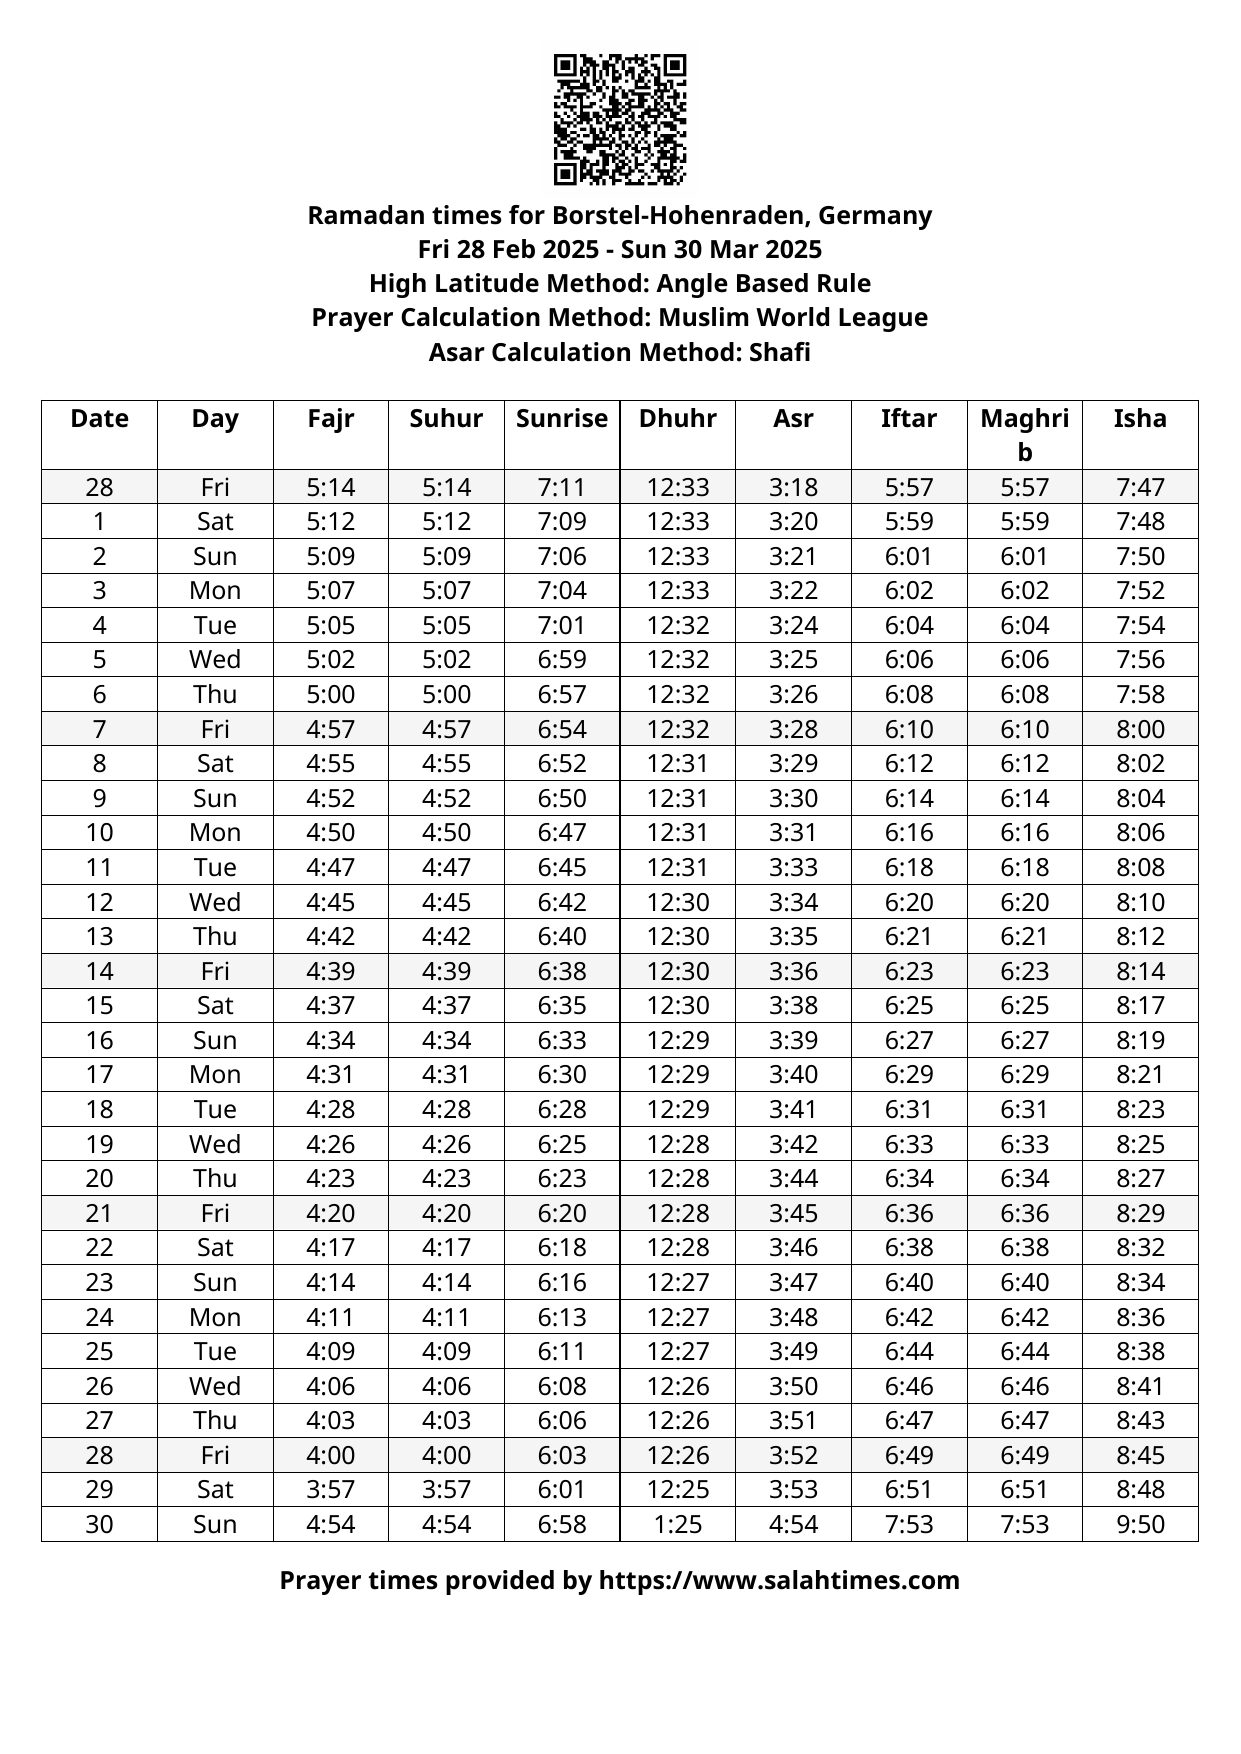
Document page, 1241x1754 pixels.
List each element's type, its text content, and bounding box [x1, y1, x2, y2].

table_header Isha [1083, 401, 1198, 469]
table_cell Fri [158, 712, 273, 745]
table_cell 8:29 [1083, 1196, 1198, 1229]
text Ramadan times for Borstel-Hohenraden, Germany [42, 198, 1198, 232]
table_cell 13 [42, 919, 157, 953]
table_cell 1:25 [621, 1507, 735, 1541]
table_cell 6:33 [968, 1127, 1082, 1160]
table_cell 12:29 [621, 1092, 735, 1126]
table_cell 6:18 [505, 1231, 619, 1264]
table_cell Mon [158, 1300, 273, 1333]
table_cell 6:31 [968, 1092, 1082, 1126]
text High Latitude Method: Angle Based Rule [42, 266, 1198, 300]
table_cell Wed [158, 643, 273, 676]
table_cell 6:47 [505, 816, 619, 849]
table_cell 3:39 [736, 1023, 851, 1057]
table_cell 5:05 [389, 608, 504, 642]
table_cell 6:30 [505, 1058, 619, 1091]
table_cell 6:02 [968, 574, 1082, 607]
table_cell 26 [42, 1369, 157, 1402]
table_cell 12:28 [621, 1231, 735, 1264]
table_cell 8:32 [1083, 1231, 1198, 1264]
table_cell 8:10 [1083, 885, 1198, 918]
table_cell 6:10 [968, 712, 1082, 745]
table_cell 17 [42, 1058, 157, 1091]
table_cell 6:31 [852, 1092, 967, 1126]
table_cell 6:49 [852, 1438, 967, 1472]
table_cell 14 [42, 954, 157, 987]
table_cell 3:33 [736, 850, 851, 884]
table_cell 5:12 [389, 504, 504, 538]
table_cell 28 [42, 1438, 157, 1472]
table_cell 6:21 [852, 919, 967, 953]
table_cell 12:32 [621, 643, 735, 676]
table_cell 6:28 [505, 1092, 619, 1126]
table_cell Thu [158, 1404, 273, 1437]
table_cell 24 [42, 1300, 157, 1333]
table_cell Mon [158, 1058, 273, 1091]
table_cell Sun [158, 1265, 273, 1299]
table_cell 12:30 [621, 989, 735, 1022]
table_cell 6:08 [505, 1369, 619, 1402]
table_cell 3:50 [736, 1369, 851, 1402]
table_cell 18 [42, 1092, 157, 1126]
table_cell 5:14 [389, 470, 504, 503]
table_cell 6:57 [505, 677, 619, 711]
table_cell 3:29 [736, 746, 851, 780]
table_cell 4:52 [389, 781, 504, 814]
table_cell 6:23 [852, 954, 967, 987]
table_cell 6:08 [968, 677, 1082, 711]
table_cell 3:48 [736, 1300, 851, 1333]
table_cell 4:17 [389, 1231, 504, 1264]
table_cell 6:25 [852, 989, 967, 1022]
table_cell 4:39 [389, 954, 504, 987]
table_cell 12:28 [621, 1196, 735, 1229]
table_cell 4:54 [736, 1507, 851, 1541]
table_cell Thu [158, 1161, 273, 1195]
table_cell 6 [42, 677, 157, 711]
table_cell 4:47 [389, 850, 504, 884]
table_cell 4:28 [274, 1092, 388, 1126]
table_header Day [158, 401, 273, 469]
table_cell 6:59 [505, 643, 619, 676]
table_cell 3:46 [736, 1231, 851, 1264]
table_cell 6:36 [968, 1196, 1082, 1229]
table_cell 6:16 [968, 816, 1082, 849]
table_cell 21 [42, 1196, 157, 1229]
table_cell 3:31 [736, 816, 851, 849]
table_cell Fri [158, 1438, 273, 1472]
table_cell 6:08 [852, 677, 967, 711]
table_cell 8:08 [1083, 850, 1198, 884]
table_cell 5:09 [274, 539, 388, 572]
table_cell 12:31 [621, 816, 735, 849]
table_cell 1 [42, 504, 157, 538]
table_header Dhuhr [621, 401, 735, 469]
table_cell Fri [158, 1196, 273, 1229]
table_cell 20 [42, 1161, 157, 1195]
table_cell 8:19 [1083, 1023, 1198, 1057]
table_cell 6:58 [505, 1507, 619, 1541]
table_cell 4:31 [389, 1058, 504, 1091]
table_cell 2 [42, 539, 157, 572]
table_cell 3:41 [736, 1092, 851, 1126]
table_cell 6:25 [505, 1127, 619, 1160]
table_cell 6:10 [852, 712, 967, 745]
table_cell 6:12 [968, 746, 1082, 780]
table_cell 12:33 [621, 539, 735, 572]
table_cell 4:26 [274, 1127, 388, 1160]
table_cell 3:47 [736, 1265, 851, 1299]
table_cell 7:53 [852, 1507, 967, 1541]
table_cell 12:28 [621, 1127, 735, 1160]
table_cell 3:28 [736, 712, 851, 745]
table_cell 6:35 [505, 989, 619, 1022]
table_cell 3:40 [736, 1058, 851, 1091]
table_cell 25 [42, 1334, 157, 1368]
table_cell 12:27 [621, 1334, 735, 1368]
table_cell 10 [42, 816, 157, 849]
table_cell 6:11 [505, 1334, 619, 1368]
table_cell 8:12 [1083, 919, 1198, 953]
table_cell 3:44 [736, 1161, 851, 1195]
table_cell 6:20 [852, 885, 967, 918]
table_header Suhur [389, 401, 504, 469]
table_cell Sat [158, 1231, 273, 1264]
table_cell 6:14 [852, 781, 967, 814]
table_cell 6:34 [968, 1161, 1082, 1195]
table_cell 6:12 [852, 746, 967, 780]
table_cell 8:34 [1083, 1265, 1198, 1299]
text Asar Calculation Method: Shafi [42, 334, 1198, 368]
table_cell 5:07 [274, 574, 388, 607]
table_cell 4:11 [389, 1300, 504, 1333]
table_cell 5:59 [968, 504, 1082, 538]
table_cell 6:20 [505, 1196, 619, 1229]
table_cell 3:38 [736, 989, 851, 1022]
table_cell 5:05 [274, 608, 388, 642]
table_cell 11 [42, 850, 157, 884]
table_cell 5:09 [389, 539, 504, 572]
table_cell Wed [158, 1369, 273, 1402]
table_cell 6:04 [968, 608, 1082, 642]
table_cell Sun [158, 539, 273, 572]
table_cell 4:09 [274, 1334, 388, 1368]
table_cell 12:32 [621, 712, 735, 745]
picture [542, 41, 699, 198]
table_cell 6:23 [968, 954, 1082, 987]
table_cell 7:54 [1083, 608, 1198, 642]
table_cell 6:47 [968, 1404, 1082, 1437]
table_cell 6:29 [852, 1058, 967, 1091]
table_cell 3:53 [736, 1473, 851, 1506]
table_cell 5:12 [274, 504, 388, 538]
table_cell 8:38 [1083, 1334, 1198, 1368]
table_cell 4:20 [389, 1196, 504, 1229]
table_cell 6:01 [968, 539, 1082, 572]
table_cell 3:45 [736, 1196, 851, 1229]
table_cell 12:30 [621, 954, 735, 987]
table_cell 4:37 [274, 989, 388, 1022]
table_cell 5:57 [968, 470, 1082, 503]
table_cell Sat [158, 989, 273, 1022]
table_cell 4:14 [389, 1265, 504, 1299]
table_cell 12:29 [621, 1023, 735, 1057]
table_cell 12:27 [621, 1265, 735, 1299]
table_cell 29 [42, 1473, 157, 1506]
table_cell 12 [42, 885, 157, 918]
table_cell 4:00 [274, 1438, 388, 1472]
table_cell 4:57 [389, 712, 504, 745]
table_header Asr [736, 401, 851, 469]
table_cell 12:26 [621, 1369, 735, 1402]
table_cell 7:11 [505, 470, 619, 503]
table_cell 3:57 [389, 1473, 504, 1506]
table_cell 30 [42, 1507, 157, 1541]
table_header Date [42, 401, 157, 469]
table_cell 12:30 [621, 885, 735, 918]
table_cell 5:02 [274, 643, 388, 676]
table_cell 6:49 [968, 1438, 1082, 1472]
table_cell 8:02 [1083, 746, 1198, 780]
table_header Iftar [852, 401, 967, 469]
table_cell 6:38 [968, 1231, 1082, 1264]
table_cell 3:42 [736, 1127, 851, 1160]
table_cell 6:46 [852, 1369, 967, 1402]
table_cell 7:56 [1083, 643, 1198, 676]
table_cell 6:42 [852, 1300, 967, 1333]
table_cell 3:36 [736, 954, 851, 987]
table_cell 4:42 [389, 919, 504, 953]
table_cell 28 [42, 470, 157, 503]
table_header Fajr [274, 401, 388, 469]
table_cell 4:47 [274, 850, 388, 884]
table_cell 5:00 [274, 677, 388, 711]
table_cell 5:14 [274, 470, 388, 503]
table_cell 4:54 [274, 1507, 388, 1541]
table_cell 6:42 [968, 1300, 1082, 1333]
table_cell 6:14 [968, 781, 1082, 814]
table_cell 8:23 [1083, 1092, 1198, 1126]
table_cell 6:40 [968, 1265, 1082, 1299]
table_cell 4:45 [274, 885, 388, 918]
table_cell 12:29 [621, 1058, 735, 1091]
table_cell 3:57 [274, 1473, 388, 1506]
table_cell Tue [158, 608, 273, 642]
table_cell 6:06 [505, 1404, 619, 1437]
table_cell 6:36 [852, 1196, 967, 1229]
table_cell 8:36 [1083, 1300, 1198, 1333]
table_cell 12:32 [621, 677, 735, 711]
table_cell 12:32 [621, 608, 735, 642]
table_cell 12:31 [621, 781, 735, 814]
table_cell 8 [42, 746, 157, 780]
table_cell 4:39 [274, 954, 388, 987]
table_cell 7 [42, 712, 157, 745]
table_cell 5:00 [389, 677, 504, 711]
table_cell 4:06 [274, 1369, 388, 1402]
table_cell 4:00 [389, 1438, 504, 1472]
table_cell Fri [158, 470, 273, 503]
table_cell 4 [42, 608, 157, 642]
table_cell 3:35 [736, 919, 851, 953]
table_cell 12:28 [621, 1161, 735, 1195]
table_cell Tue [158, 1092, 273, 1126]
table_cell 3:49 [736, 1334, 851, 1368]
table_cell 12:26 [621, 1438, 735, 1472]
table_cell 12:33 [621, 470, 735, 503]
table_cell 6:13 [505, 1300, 619, 1333]
table_cell 6:29 [968, 1058, 1082, 1091]
table_cell 23 [42, 1265, 157, 1299]
table_cell 7:09 [505, 504, 619, 538]
table_cell 5:57 [852, 470, 967, 503]
table_cell 7:50 [1083, 539, 1198, 572]
table_cell 4:57 [274, 712, 388, 745]
table_cell 4:54 [389, 1507, 504, 1541]
table_cell 8:04 [1083, 781, 1198, 814]
table_cell 3:20 [736, 504, 851, 538]
table_cell 6:06 [968, 643, 1082, 676]
table_cell 6:16 [505, 1265, 619, 1299]
table_cell 6:40 [505, 919, 619, 953]
table_cell 7:06 [505, 539, 619, 572]
table_cell 6:18 [852, 850, 967, 884]
table_cell 3:22 [736, 574, 851, 607]
table_cell 6:21 [968, 919, 1082, 953]
table_cell 6:51 [852, 1473, 967, 1506]
table_cell Sun [158, 781, 273, 814]
table_cell 6:44 [968, 1334, 1082, 1368]
table_cell 7:58 [1083, 677, 1198, 711]
table_cell 6:33 [505, 1023, 619, 1057]
table_cell Sun [158, 1507, 273, 1541]
table_cell 4:14 [274, 1265, 388, 1299]
table_cell 6:38 [505, 954, 619, 987]
table_cell 4:09 [389, 1334, 504, 1368]
table_cell 12:27 [621, 1300, 735, 1333]
table_cell 9 [42, 781, 157, 814]
table_cell 7:01 [505, 608, 619, 642]
table_cell 8:48 [1083, 1473, 1198, 1506]
table_cell 8:21 [1083, 1058, 1198, 1091]
table_cell 8:14 [1083, 954, 1198, 987]
table_cell 4:37 [389, 989, 504, 1022]
table_cell 8:45 [1083, 1438, 1198, 1472]
table_cell 12:33 [621, 504, 735, 538]
table_cell 5:59 [852, 504, 967, 538]
table_cell Fri [158, 954, 273, 987]
table_cell 8:17 [1083, 989, 1198, 1022]
table_cell 27 [42, 1404, 157, 1437]
table_cell 4:52 [274, 781, 388, 814]
table_cell 8:06 [1083, 816, 1198, 849]
table_cell Sun [158, 1023, 273, 1057]
table_cell 6:47 [852, 1404, 967, 1437]
table_cell 4:26 [389, 1127, 504, 1160]
table_cell 4:28 [389, 1092, 504, 1126]
table_cell Thu [158, 677, 273, 711]
table_cell Mon [158, 574, 273, 607]
table_cell 6:01 [852, 539, 967, 572]
table_cell 4:34 [389, 1023, 504, 1057]
table_cell 3:21 [736, 539, 851, 572]
table_cell 12:30 [621, 919, 735, 953]
table_cell Tue [158, 850, 273, 884]
table_cell 15 [42, 989, 157, 1022]
table_cell Sat [158, 746, 273, 780]
table_cell 6:04 [852, 608, 967, 642]
table_cell 4:03 [389, 1404, 504, 1437]
table_cell 4:03 [274, 1404, 388, 1437]
table_cell 6:27 [852, 1023, 967, 1057]
table_cell 6:01 [505, 1473, 619, 1506]
table_cell 8:25 [1083, 1127, 1198, 1160]
table_cell 3:24 [736, 608, 851, 642]
table_cell 6:27 [968, 1023, 1082, 1057]
table_cell 6:34 [852, 1161, 967, 1195]
table_cell 6:42 [505, 885, 619, 918]
table_cell 6:45 [505, 850, 619, 884]
table_cell 6:46 [968, 1369, 1082, 1402]
table_cell Sat [158, 504, 273, 538]
table_cell 4:42 [274, 919, 388, 953]
table_cell 6:23 [505, 1161, 619, 1195]
table_cell 3:30 [736, 781, 851, 814]
table_cell 4:23 [274, 1161, 388, 1195]
table_cell 6:03 [505, 1438, 619, 1472]
table_cell Thu [158, 919, 273, 953]
text Fri 28 Feb 2025 - Sun 30 Mar 2025 [42, 232, 1198, 266]
table_cell 4:06 [389, 1369, 504, 1402]
table_cell 5 [42, 643, 157, 676]
table_cell 3:34 [736, 885, 851, 918]
table_cell 3:52 [736, 1438, 851, 1472]
table_cell 6:16 [852, 816, 967, 849]
table_cell 4:20 [274, 1196, 388, 1229]
table_cell 5:07 [389, 574, 504, 607]
table_cell 19 [42, 1127, 157, 1160]
table_cell Sat [158, 1473, 273, 1506]
table_cell 6:40 [852, 1265, 967, 1299]
table_cell Tue [158, 1334, 273, 1368]
table_cell 7:52 [1083, 574, 1198, 607]
text Prayer times provided by https://www.salahtimes.com [42, 1563, 1198, 1597]
table_cell 6:20 [968, 885, 1082, 918]
table_cell 4:50 [389, 816, 504, 849]
table_cell 4:55 [274, 746, 388, 780]
table_cell 7:47 [1083, 470, 1198, 503]
table_cell 4:23 [389, 1161, 504, 1195]
text Prayer Calculation Method: Muslim World League [42, 300, 1198, 334]
table_cell 7:04 [505, 574, 619, 607]
table_cell 4:55 [389, 746, 504, 780]
table_cell 8:43 [1083, 1404, 1198, 1437]
table_cell 6:02 [852, 574, 967, 607]
table_cell 7:53 [968, 1507, 1082, 1541]
table_cell 6:54 [505, 712, 619, 745]
table_cell Wed [158, 1127, 273, 1160]
table_cell 4:11 [274, 1300, 388, 1333]
table_cell 12:31 [621, 850, 735, 884]
table_cell 6:18 [968, 850, 1082, 884]
table_cell 3:51 [736, 1404, 851, 1437]
table_cell 6:51 [968, 1473, 1082, 1506]
table_header Sunrise [505, 401, 619, 469]
table_header Maghrib [968, 401, 1082, 469]
table_cell 6:52 [505, 746, 619, 780]
table_cell 12:31 [621, 746, 735, 780]
table_cell 12:25 [621, 1473, 735, 1506]
table_cell 5:02 [389, 643, 504, 676]
table_cell 4:31 [274, 1058, 388, 1091]
table_cell Wed [158, 885, 273, 918]
table_cell 4:50 [274, 816, 388, 849]
table_cell 6:33 [852, 1127, 967, 1160]
table_cell 3:26 [736, 677, 851, 711]
table_cell 3:18 [736, 470, 851, 503]
table_cell 16 [42, 1023, 157, 1057]
table_cell 8:00 [1083, 712, 1198, 745]
table_cell 6:25 [968, 989, 1082, 1022]
table_cell 9:50 [1083, 1507, 1198, 1541]
table_cell 4:34 [274, 1023, 388, 1057]
table_cell 6:44 [852, 1334, 967, 1368]
table_cell 22 [42, 1231, 157, 1264]
table_cell 4:17 [274, 1231, 388, 1264]
table_cell Mon [158, 816, 273, 849]
table_cell 3 [42, 574, 157, 607]
table_cell 4:45 [389, 885, 504, 918]
table_cell 8:27 [1083, 1161, 1198, 1195]
table_cell 3:25 [736, 643, 851, 676]
table_cell 12:26 [621, 1404, 735, 1437]
table_cell 6:50 [505, 781, 619, 814]
table_cell 12:33 [621, 574, 735, 607]
table_cell 6:38 [852, 1231, 967, 1264]
table_cell 8:41 [1083, 1369, 1198, 1402]
table_cell 6:06 [852, 643, 967, 676]
table_cell 7:48 [1083, 504, 1198, 538]
